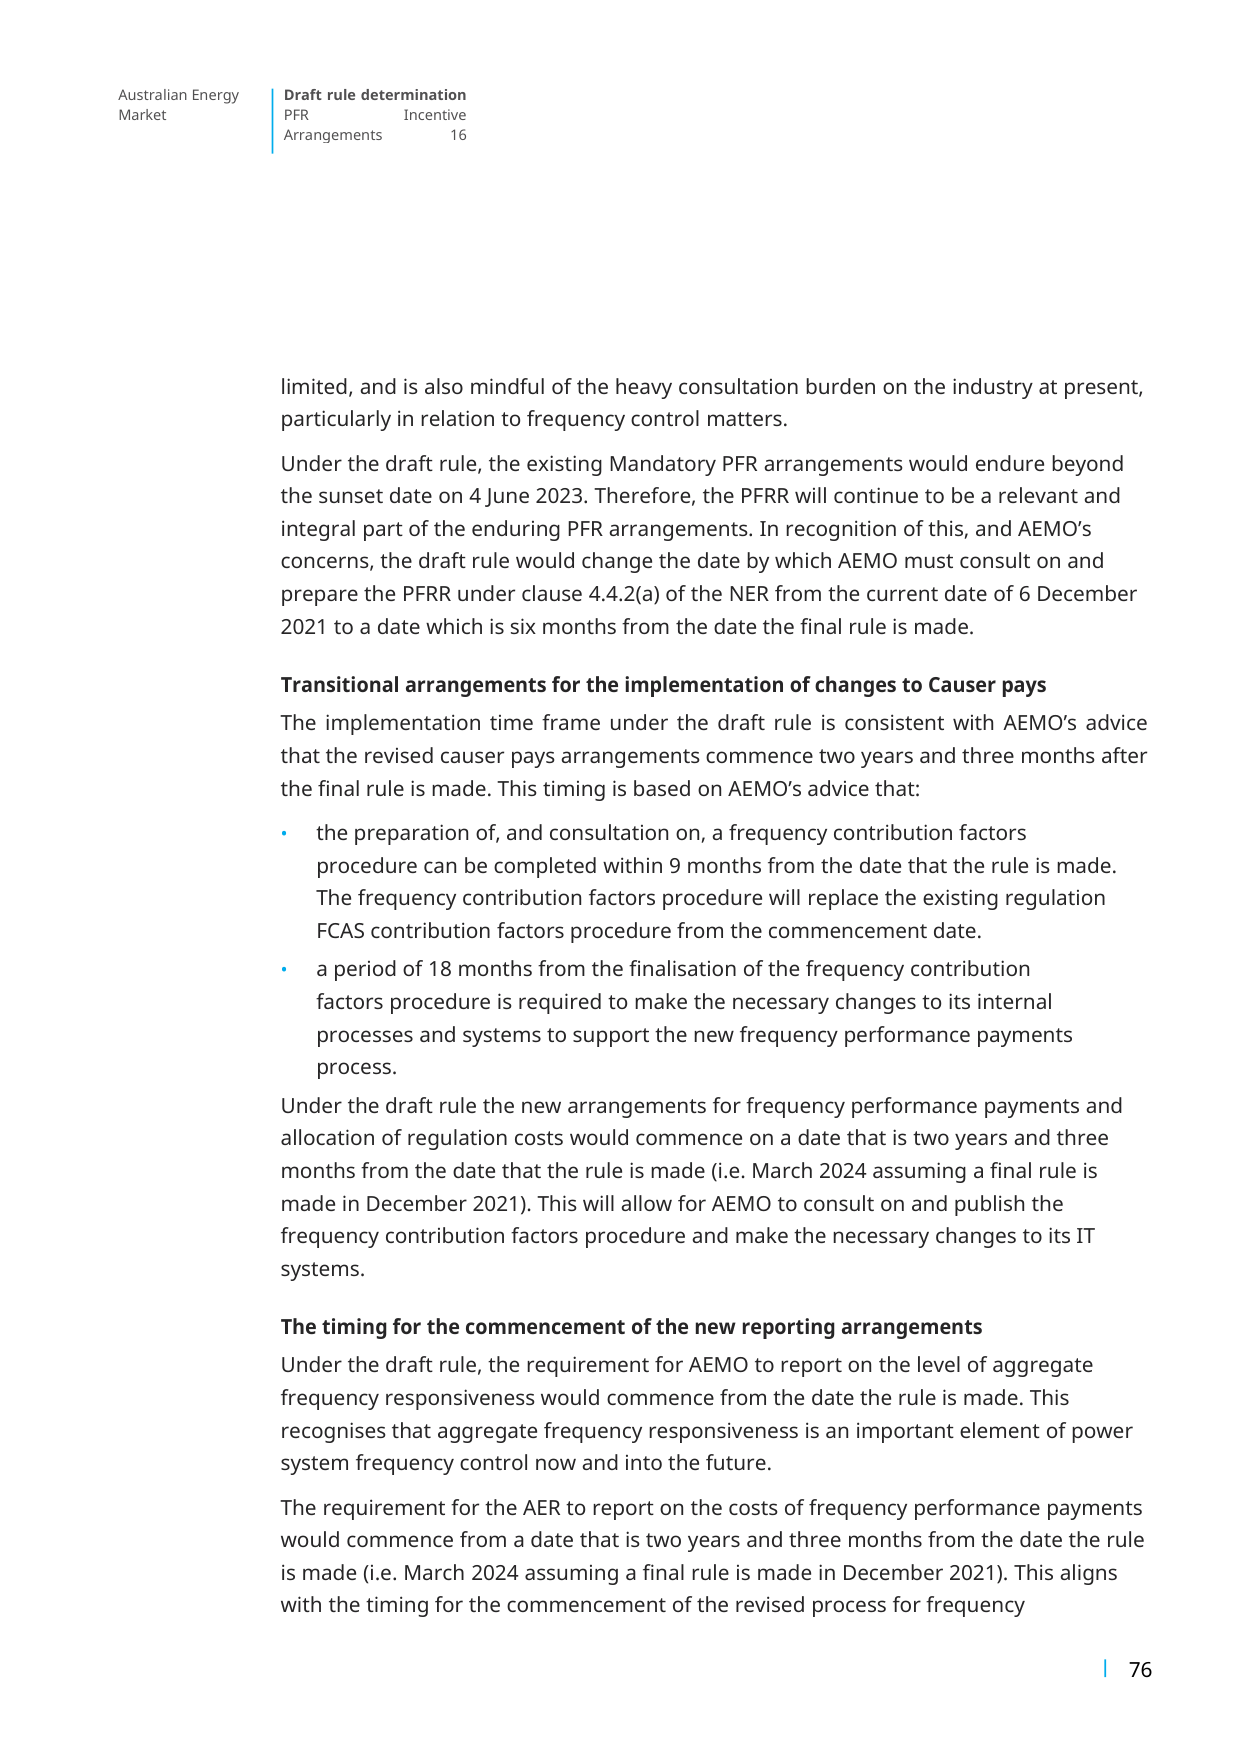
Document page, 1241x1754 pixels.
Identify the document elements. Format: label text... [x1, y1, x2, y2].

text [280, 1493, 1146, 1619]
list a period of 18 months from the finalisation of the frequency contribution factors procedure is required to make the necessary changes to its internal processes and systems to support the new frequency performance payments process. [280, 954, 1081, 1081]
text Under the draft rule, the requirement for AEMO to report on the level of aggregate frequency responsiveness would commence from the date the rule is made. This recognises that aggregate frequency responsiveness is an important element of power system frequency control now and into the future. [280, 1351, 1151, 1477]
subtitle Transitional arrangements for the implementation of changes to Causer pays [281, 671, 1165, 699]
text Under the draft rule the new arrangements for frequency performance payments and allocation of regulation costs would commence on a date that is two years and three months from the date that the rule is made (i.e. March 2024 assuming a final rule is made in December 2021). This will allow for AEMO to consult on and publish the frequency contribution factors procedure and make the necessary changes to its IT systems. [280, 1091, 1146, 1282]
text limited, and is also mindful of the heavy consultation burden on the industry at present, particularly in relation to frequency control matters. [280, 372, 1165, 433]
text The implementation time frame under the draft rule is consistent with AEMO’s advice that the revised causer pays arrangements commence two years and three months after the final rule is made. This timing is based on AEMO’s advice that: [280, 708, 1149, 802]
subtitle The timing for the commencement of the new reporting arrangements [281, 1312, 1165, 1341]
text Under the draft rule, the existing Mandatory PFR arrangements would endure beyond the sunset date on 4 June 2023. Therefore, the PFRR will continue to be a relevant and integral part of the enduring PFR arrangements. In recognition of this, and AEMO’s concerns, the draft rule would change the date by which AEMO must consult on and prepare the PFRR under clause 4.4.2(a) of the NER from the current date of 6 December 2021 to a date which is six months from the date the final rule is made. [280, 449, 1139, 640]
list the preparation of, and consultation on, a frequency contribution factors procedure can be completed within 9 months from the date that the rule is made. The frequency contribution factors procedure will replace the existing regulation FCAS contribution factors procedure from the commencement date. [280, 818, 1125, 944]
